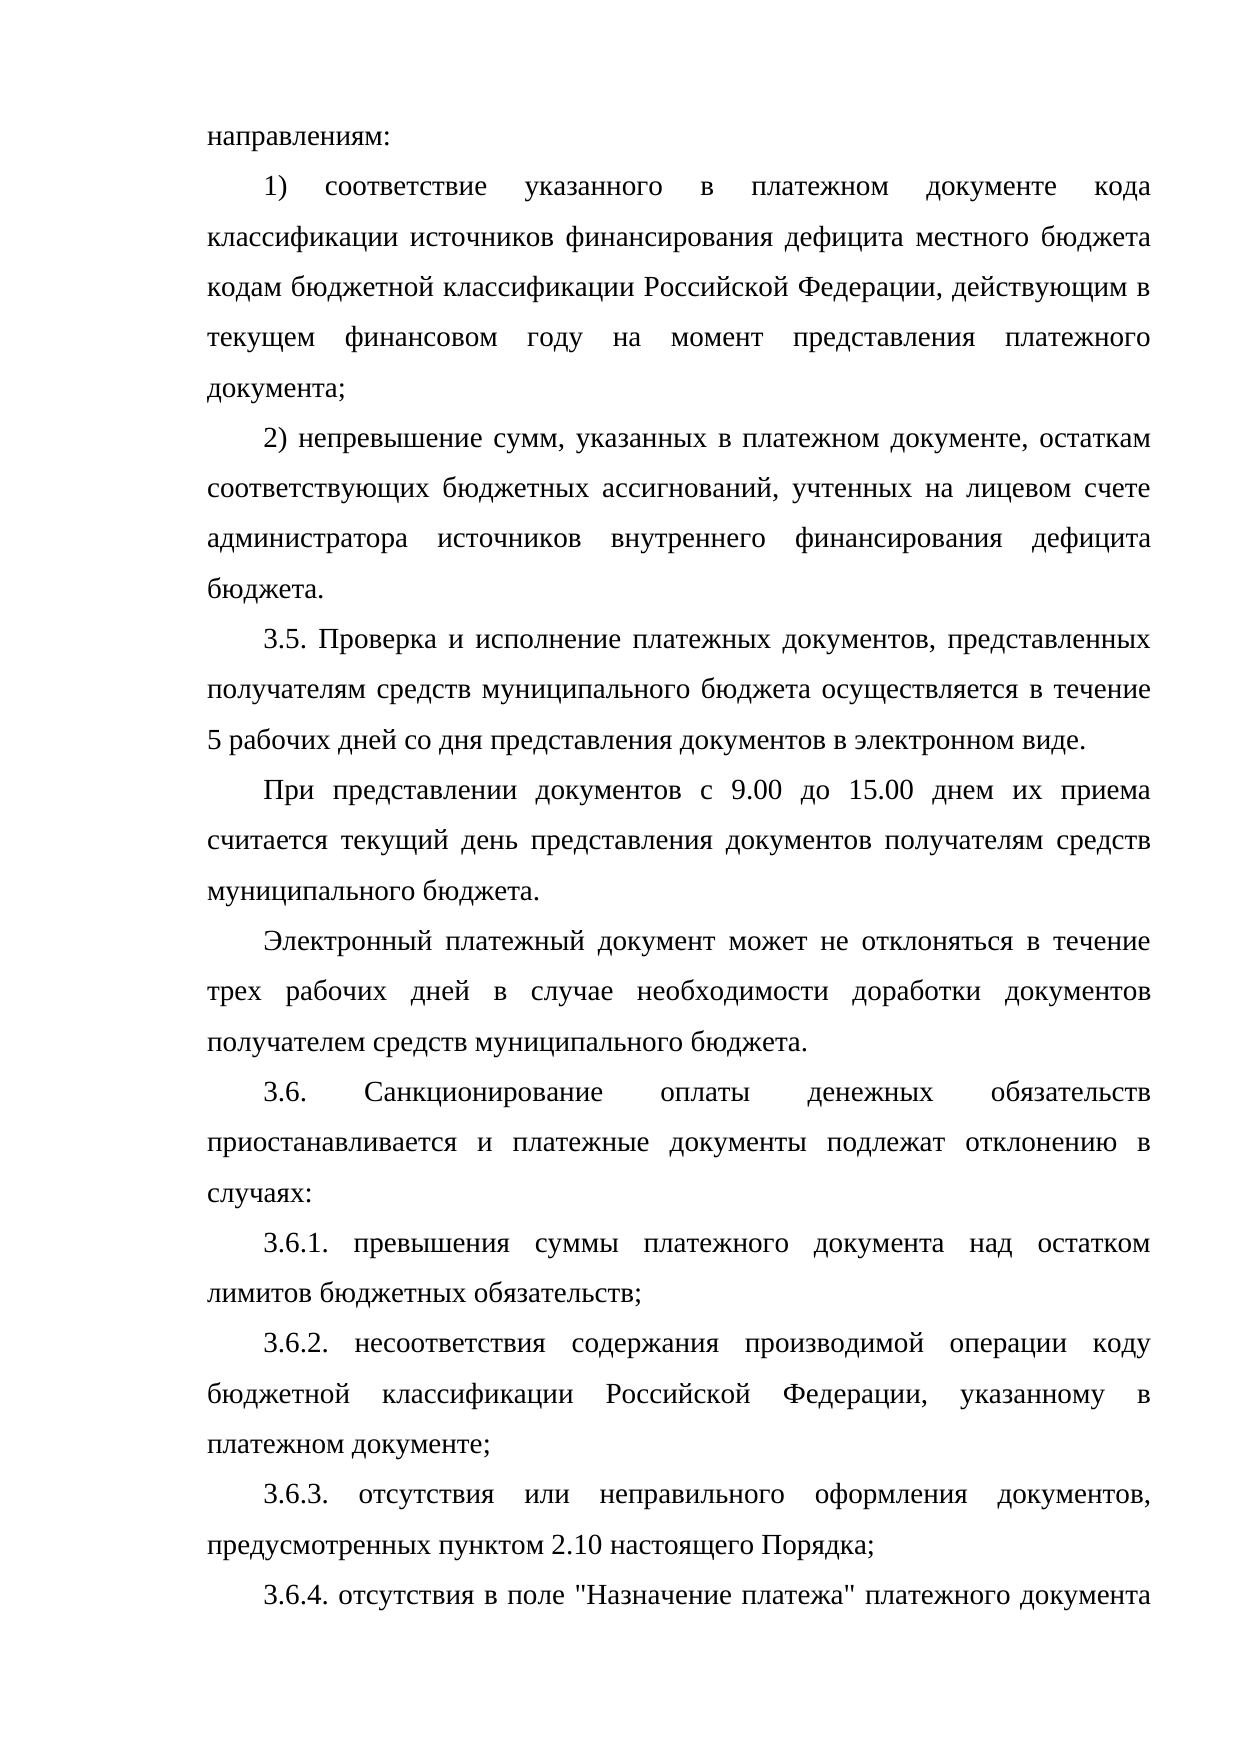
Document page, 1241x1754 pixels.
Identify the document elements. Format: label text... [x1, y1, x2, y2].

text 3.6. Санкционирование оплаты денежных обязательств приостанавливается и платежные документы подлежат отклонению в случаях: [207, 1074, 1152, 1208]
text Электронный платежный документ может не отклоняться в течение трех рабочих дней в случае необходимости доработки документов получателем средств муниципального бюджета. [207, 923, 1152, 1057]
text 3.5. Проверка и исполнение платежных документов, представленных получателям средств муниципального бюджета осуществляется в течение 5 рабочих дней со дня представления документов в электронном виде. [207, 621, 1152, 755]
text 2) непревышение сумм, указанных в платежном документе, остаткам соответствующих бюджетных ассигнований, учтенных на лицевом счете администратора источников внутреннего финансирования дефицита бюджета. [207, 420, 1152, 604]
text 1) соответствие указанного в платежном документе кода классификации источников финансирования дефицита местного бюджета кодам бюджетной классификации Российской Федерации, действующим в текущем финансовом году на момент представления платежного документа; [207, 168, 1152, 403]
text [207, 1577, 1152, 1611]
text 3.6.2. несоответствия содержания производимой операции коду бюджетной классификации Российской Федерации, указанному в платежном документе; [207, 1326, 1152, 1460]
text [207, 118, 1152, 152]
text 3.6.1. превышения суммы платежного документа над остатком лимитов бюджетных обязательств; [207, 1225, 1152, 1309]
text 3.6.3. отсутствия или неправильного оформления документов, предусмотренных пунктом 2.10 настоящего Порядка; [207, 1477, 1152, 1560]
text При представлении документов с 9.00 до 15.00 днем их приема считается текущий день представления документов получателям средств муниципального бюджета. [207, 772, 1152, 906]
